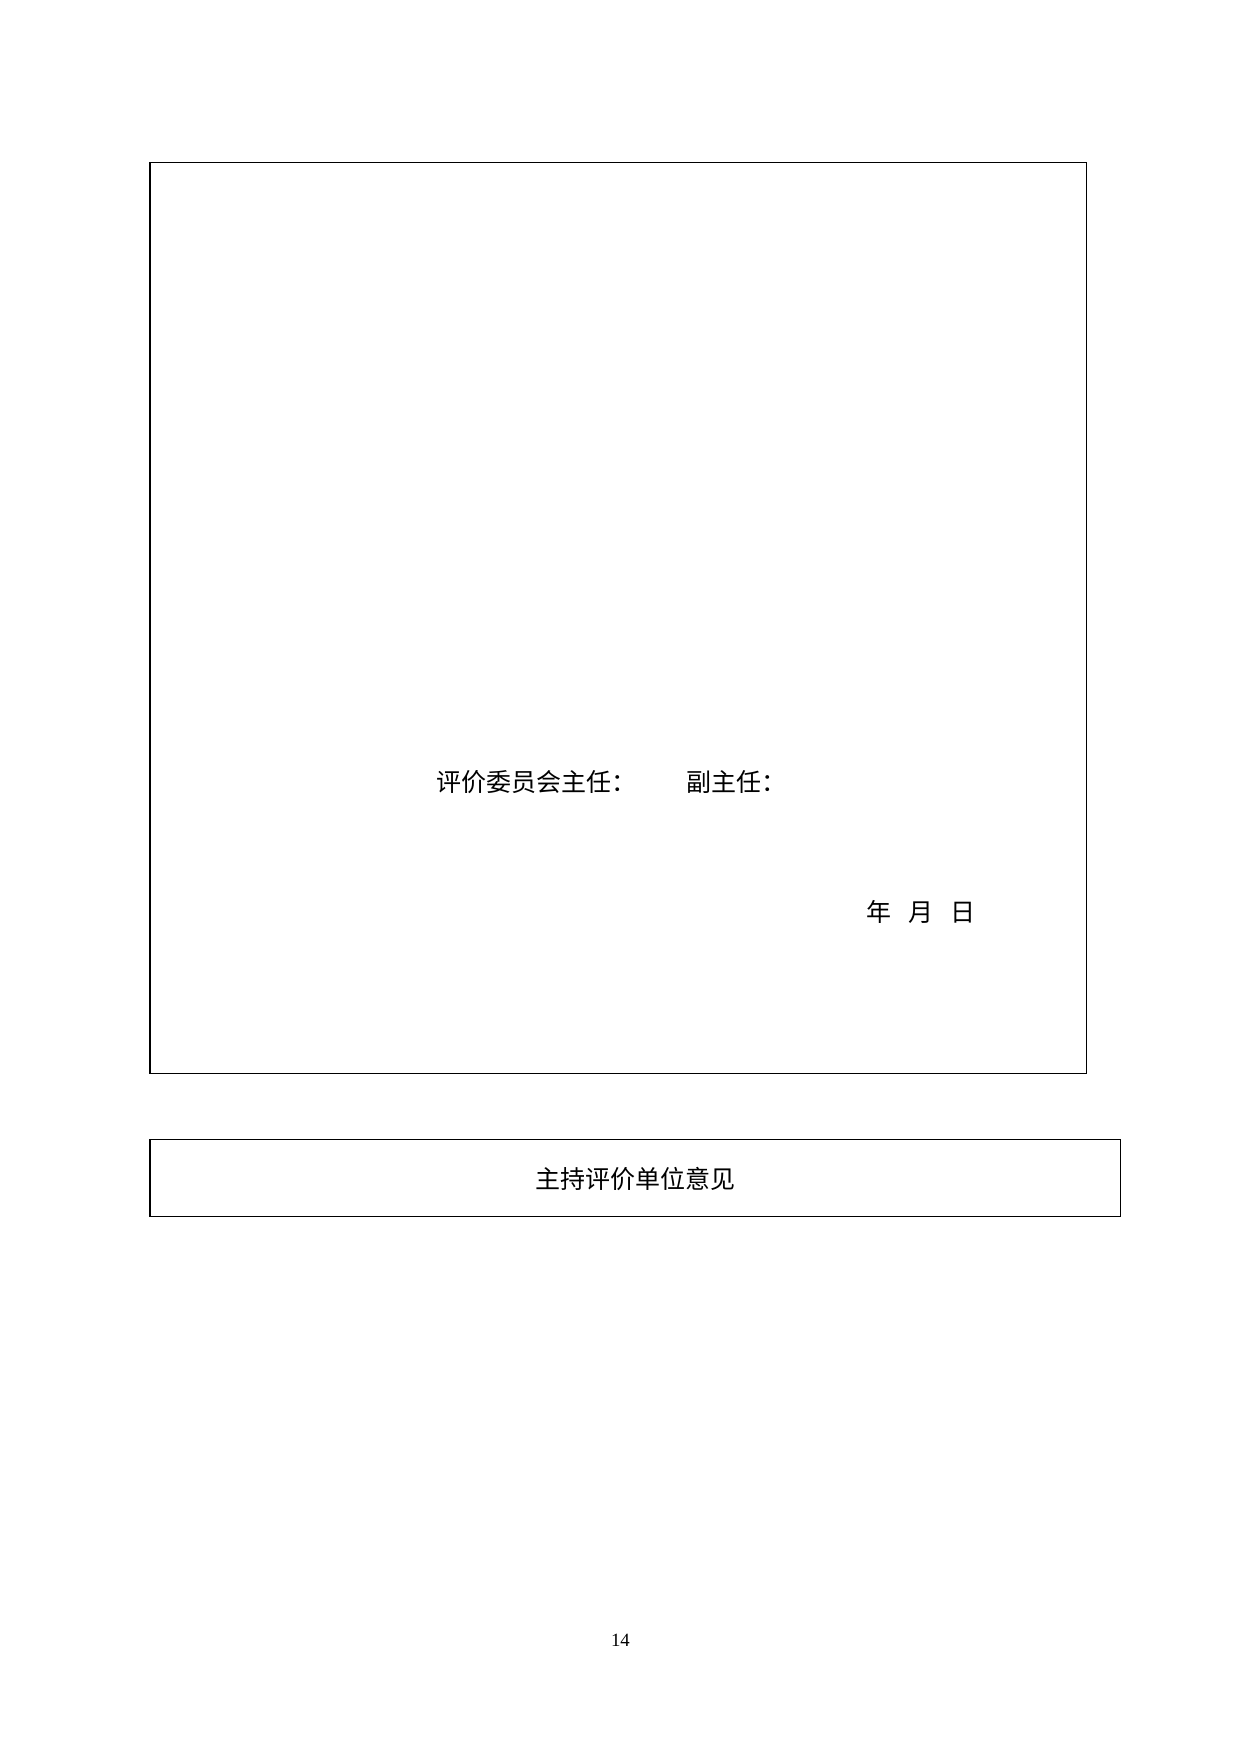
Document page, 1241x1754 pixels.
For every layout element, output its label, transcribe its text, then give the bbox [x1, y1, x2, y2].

table_header 主持评价单位意见 [151, 1140, 1120, 1216]
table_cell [151, 163, 1086, 1073]
